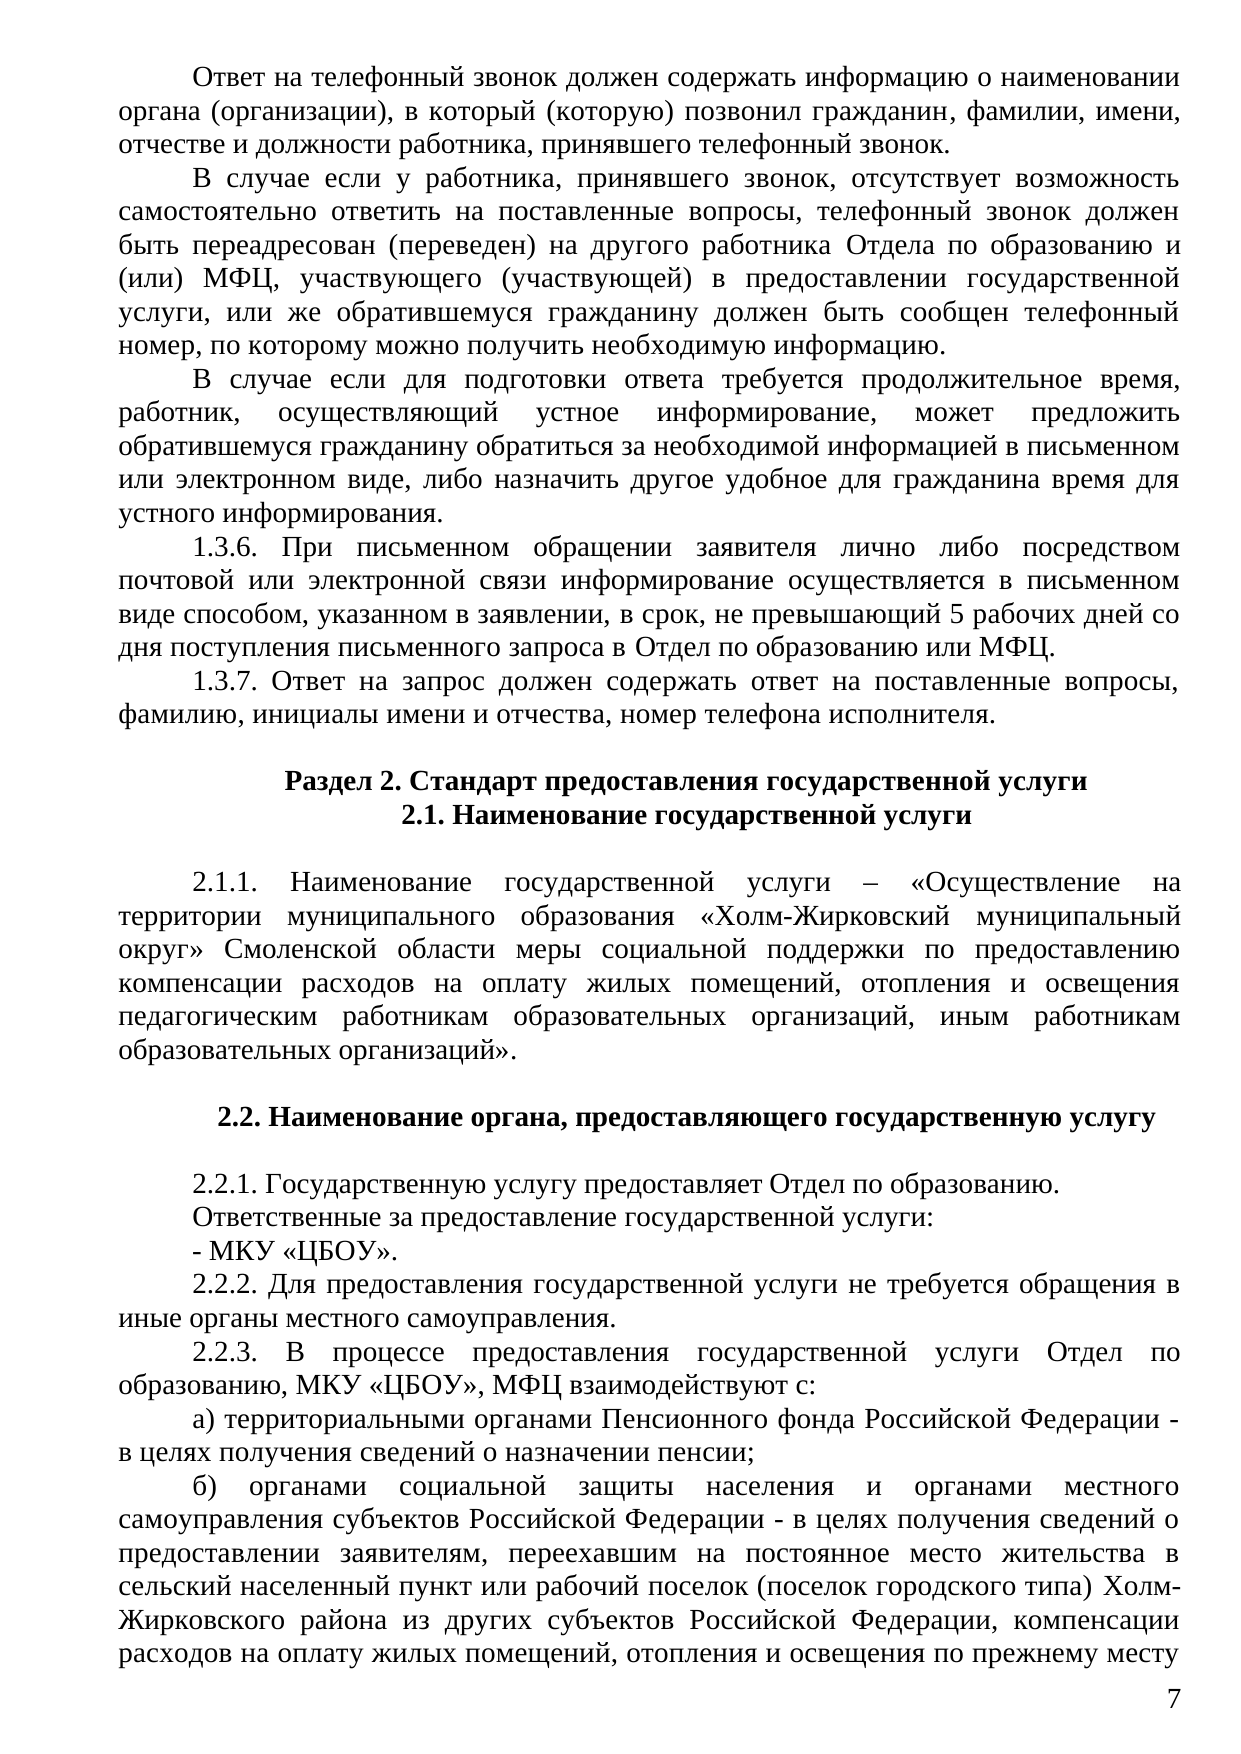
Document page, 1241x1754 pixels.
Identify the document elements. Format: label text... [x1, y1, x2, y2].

text а) территориальными органами Пенсионного фонда Российской Федерации - в целях получения сведений о назначении пенсии; [118, 1401, 1181, 1468]
text - МКУ «ЦБОУ». [118, 1233, 1181, 1267]
text 2.1.1. Наименование государственной услуги – «Осуществление на территории муниципального образования «Холм-Жирковский муниципальный округ» Смоленской области меры социальной поддержки по предоставлению компенсации расходов на оплату жилых помещений, отопления и освещения педагогическим работникам образовательных организаций, иным работникам образовательных организаций». [118, 864, 1181, 1065]
text Раздел 2. Стандарт предоставления государственной услуги [118, 763, 1181, 797]
text 1.3.6. При письменном обращении заявителя лично либо посредством почтовой или электронной связи информирование осуществляется в письменном виде способом, указанном в заявлении, в срок, не превышающий 5 рабочих дней со дня поступления письменного запроса в Отдел по образованию или МФЦ. [118, 529, 1181, 663]
text 2.2.1. Государственную услугу предоставляет Отдел по образованию. [118, 1166, 1181, 1199]
text В случае если у работника, принявшего звонок, отсутствует возможность самостоятельно ответить на поставленные вопросы, телефонный звонок должен быть переадресован (переведен) на другого работника Отдела по образованию и (или) МФЦ, участвующего (участвующей) в предоставлении государственной услуги, или же обратившемуся гражданину должен быть сообщен телефонный номер, по которому можно получить необходимую информацию. [118, 160, 1181, 361]
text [118, 1468, 1181, 1669]
text 2.2.3. В процессе предоставления государственной услуги Отдел по образованию, МКУ «ЦБОУ», МФЦ взаимодействуют с: [118, 1334, 1181, 1401]
text 2.2. Наименование органа, предоставляющего государственную услугу [118, 1099, 1181, 1132]
text 2.1. Наименование государственной услуги [118, 797, 1181, 831]
text Ответ на телефонный звонок должен содержать информацию о наименовании органа (организации), в который (которую) позвонил гражданин, фамилии, имени, отчестве и должности работника, принявшего телефонный звонок. [118, 59, 1181, 160]
text В случае если для подготовки ответа требуется продолжительное время, работник, осуществляющий устное информирование, может предложить обратившемуся гражданину обратиться за необходимой информацией в письменном или электронном виде, либо назначить другое удобное для гражданина время для устного информирования. [118, 361, 1181, 529]
text 1.3.7. Ответ на запрос должен содержать ответ на поставленные вопросы, фамилию, инициалы имени и отчества, номер телефона исполнителя. [118, 663, 1181, 730]
text 2.2.2. Для предоставления государственной услуги не требуется обращения в иные органы местного самоуправления. [118, 1267, 1181, 1334]
text Ответственные за предоставление государственной услуги: [118, 1199, 1181, 1233]
